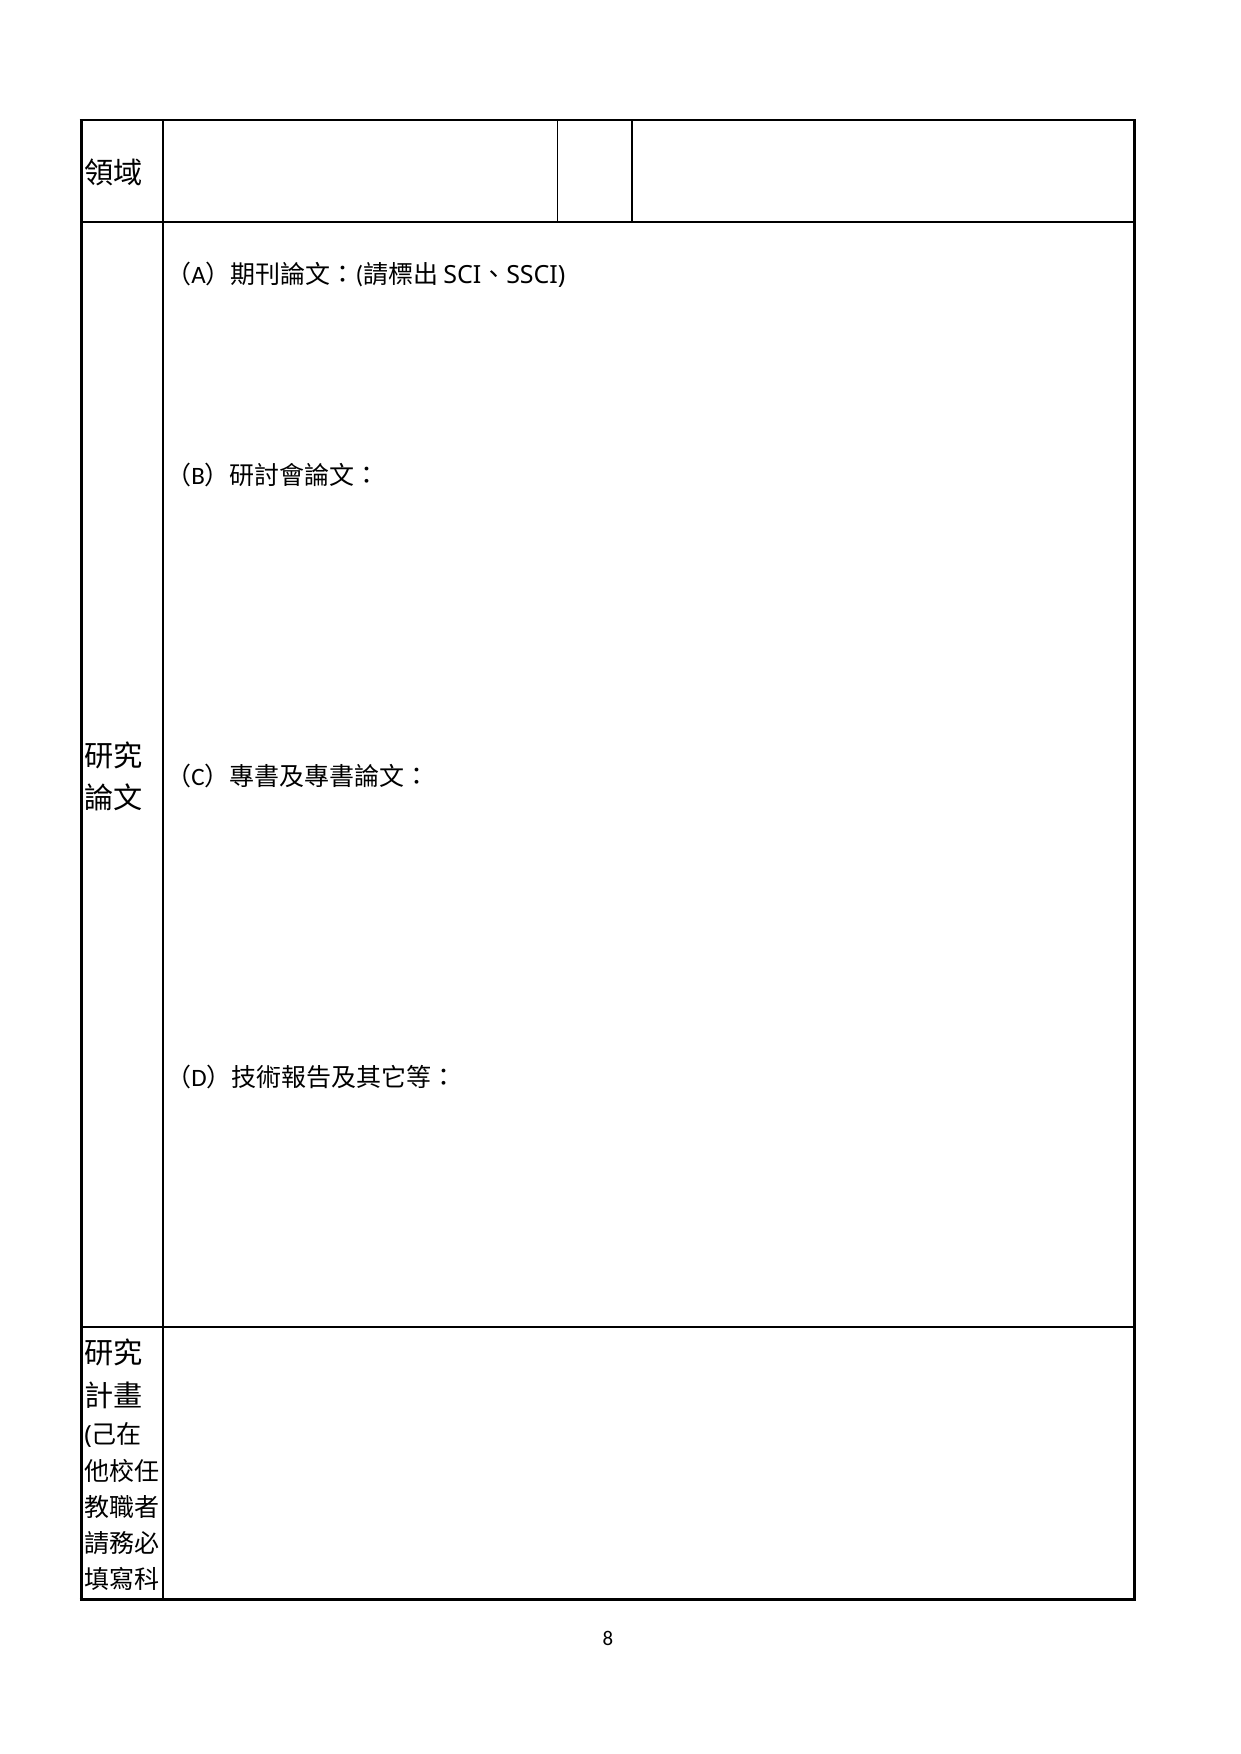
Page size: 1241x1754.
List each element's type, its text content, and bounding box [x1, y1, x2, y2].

table_cell 研究論文 [83, 223, 162, 1326]
table_cell 專長 領域 [83, 121, 162, 221]
table_cell （A）期刊論文：(請標出SCI、SSCI) （B）研討會論文： （C）專書及專書論文： （D）技術報告及其它等： [164, 223, 1133, 1326]
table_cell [83, 1328, 162, 1598]
table_cell [633, 121, 1133, 221]
table_cell [164, 1328, 1133, 1598]
table_cell [164, 121, 557, 221]
table_cell 證照 [558, 121, 631, 221]
